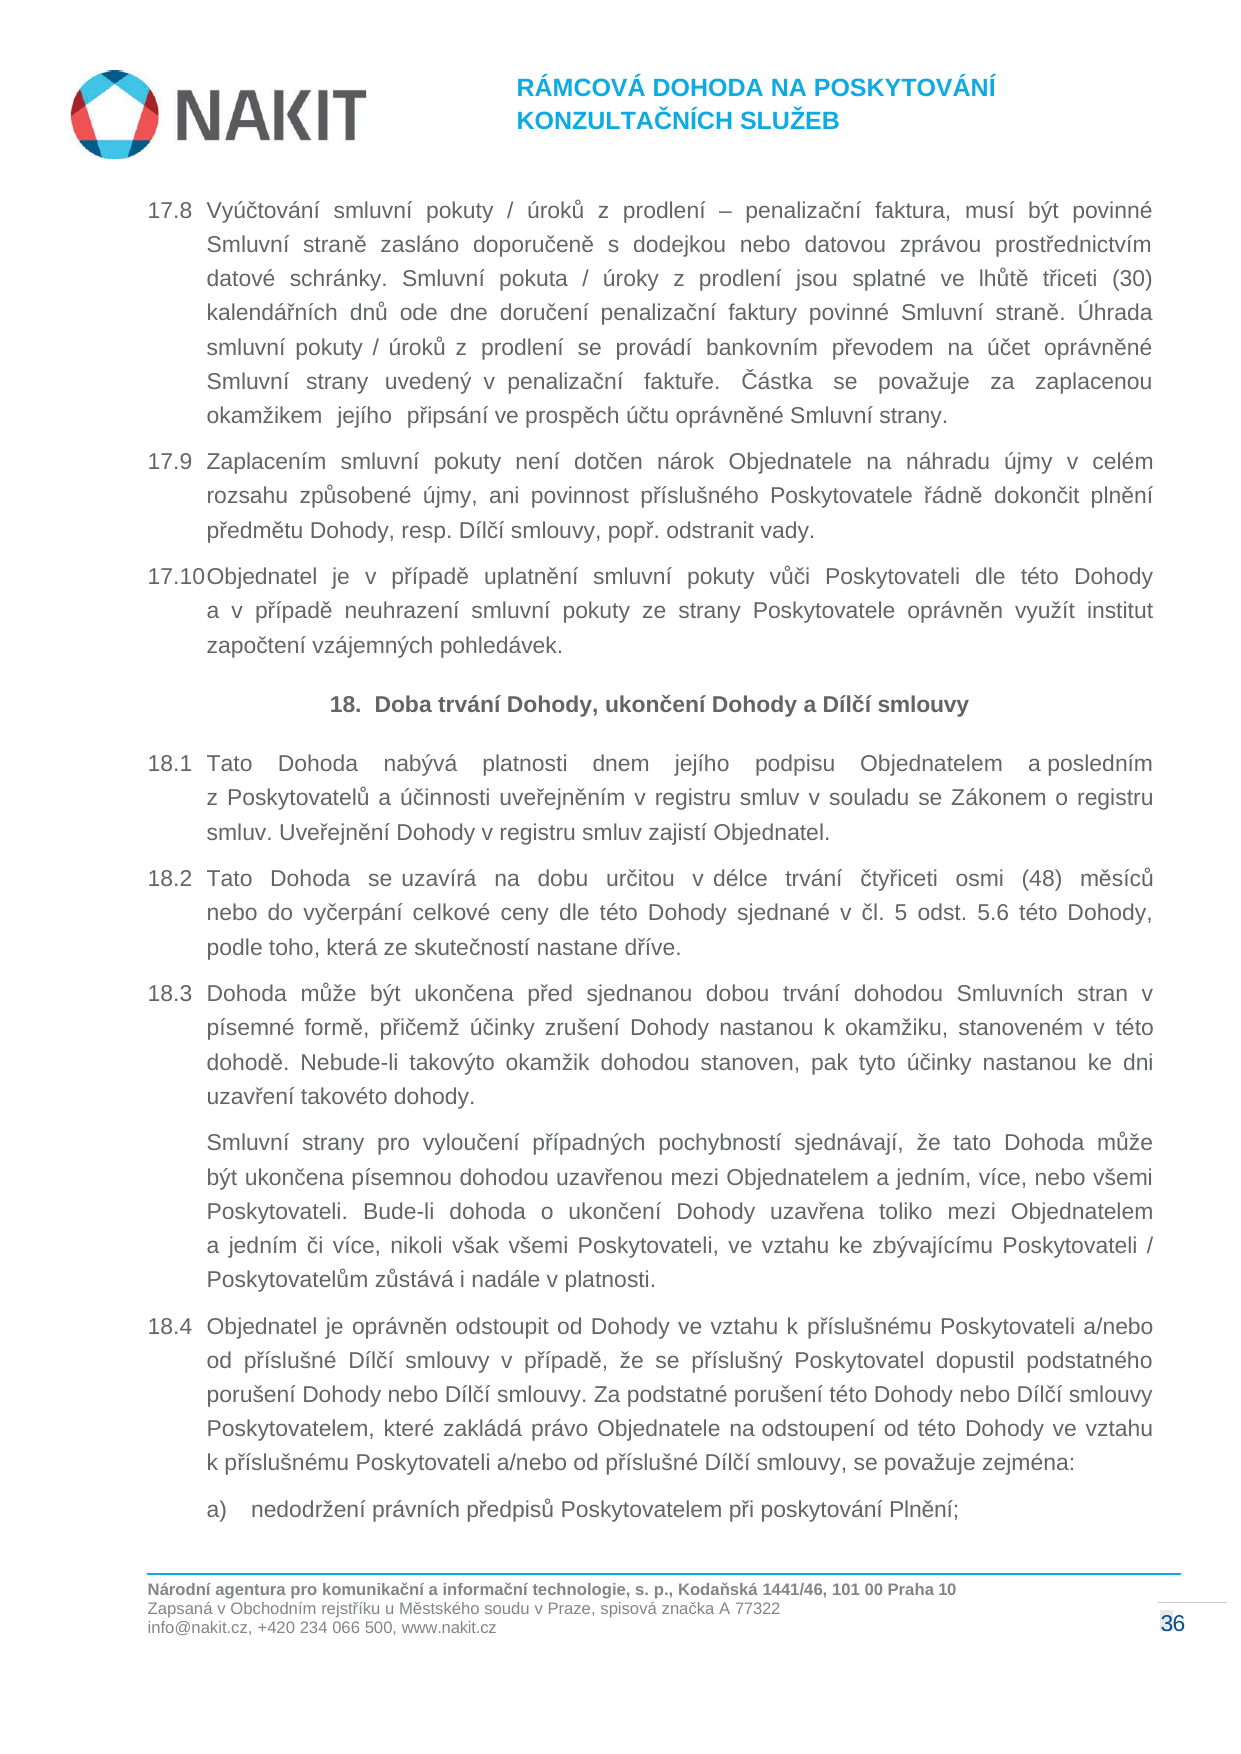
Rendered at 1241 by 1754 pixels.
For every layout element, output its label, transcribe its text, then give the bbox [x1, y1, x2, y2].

list Tato Dohoda se uzavírá na dobu určitou v délce trvání čtyřiceti osmi (48) měsíců nebo do vyčerpání celkové ceny dle této Dohody sjednané v čl. 5 odst. 5.6 této Dohody, podle toho, která ze skutečností nastane dříve. [147, 865, 1153, 960]
picture [70, 70, 367, 159]
subtitle Doba trvání Dohody, ukončení Dohody a Dílčí smlouvy [329, 691, 1178, 717]
list Tato Dohoda nabývá platnosti dnem jejího podpisu Objednatelem a posledním z Poskytovatelů a účinnosti uveřejněním v registru smluv v souladu se Zákonem o registru smluv. Uveřejnění Dohody v registru smluv zajistí Objednatel. [147, 750, 1153, 845]
text Smluvní strany pro vyloučení případných pochybností sjednávají, že tato Dohoda může být ukončena písemnou dohodou uzavřenou mezi Objednatelem a jedním, více, nebo všemi Poskytovateli. Bude-li dohoda o ukončení Dohody uzavřena toliko mezi Objednatelem a jedním či více, nikoli však všemi Poskytovateli, ve vztahu ke zbývajícímu Poskytovateli / Poskytovatelům zůstává i nadále v platnosti. [206, 1129, 1154, 1292]
list nedodržení právních předpisů Poskytovatelem při poskytování Plnění; [206, 1496, 1178, 1523]
list Zaplacením smluvní pokuty není dotčen nárok Objednatele na náhradu újmy v celém rozsahu způsobené újmy, ani povinnost příslušného Poskytovatele řádně dokončit plnění předmětu Dohody, resp. Dílčí smlouvy, popř. odstranit vady. [147, 448, 1154, 543]
list Vyúčtování smluvní pokuty / úroků z prodlení – penalizační faktura, musí být povinné Smluvní straně zasláno doporučeně s dodejkou nebo datovou zprávou prostřednictvím datové schránky. Smluvní pokuta / úroky z prodlení jsou splatné ve lhůtě třiceti (30) kalendářních dnů ode dne doručení penalizační faktury povinné Smluvní straně. Úhrada smluvní pokuty / úroků z prodlení se provádí bankovním převodem na účet oprávněné Smluvní strany uvedený v penalizační faktuře. Částka se považuje za zaplacenou okamžikem jejího připsání ve prospěch účtu oprávněné Smluvní strany. [147, 197, 1153, 428]
list Objednatel je oprávněn odstoupit od Dohody ve vztahu k příslušnému Poskytovateli a/nebo od příslušné Dílčí smlouvy v případě, že se příslušný Poskytovatel dopustil podstatného porušení Dohody nebo Dílčí smlouvy. Za podstatné porušení této Dohody nebo Dílčí smlouvy Poskytovatelem, které zakládá právo Objednatele na odstoupení od této Dohody ve vztahu k příslušnému Poskytovateli a/nebo od příslušné Dílčí smlouvy, se považuje zejména: [147, 1313, 1154, 1476]
list Objednatel je v případě uplatnění smluvní pokuty vůči Poskytovateli dle této Dohody a v případě neuhrazení smluvní pokuty ze strany Poskytovatele oprávněn využít institut započtení vzájemných pohledávek. [147, 563, 1154, 658]
list Dohoda může být ukončena před sjednanou dobou trvání dohodou Smluvních stran v písemné formě, přičemž účinky zrušení Dohody nastanou k okamžiku, stanoveném v této dohodě. Nebude-li takovýto okamžik dohodou stanoven, pak tyto účinky nastanou ke dni uzavření takovéto dohody. [147, 980, 1154, 1109]
